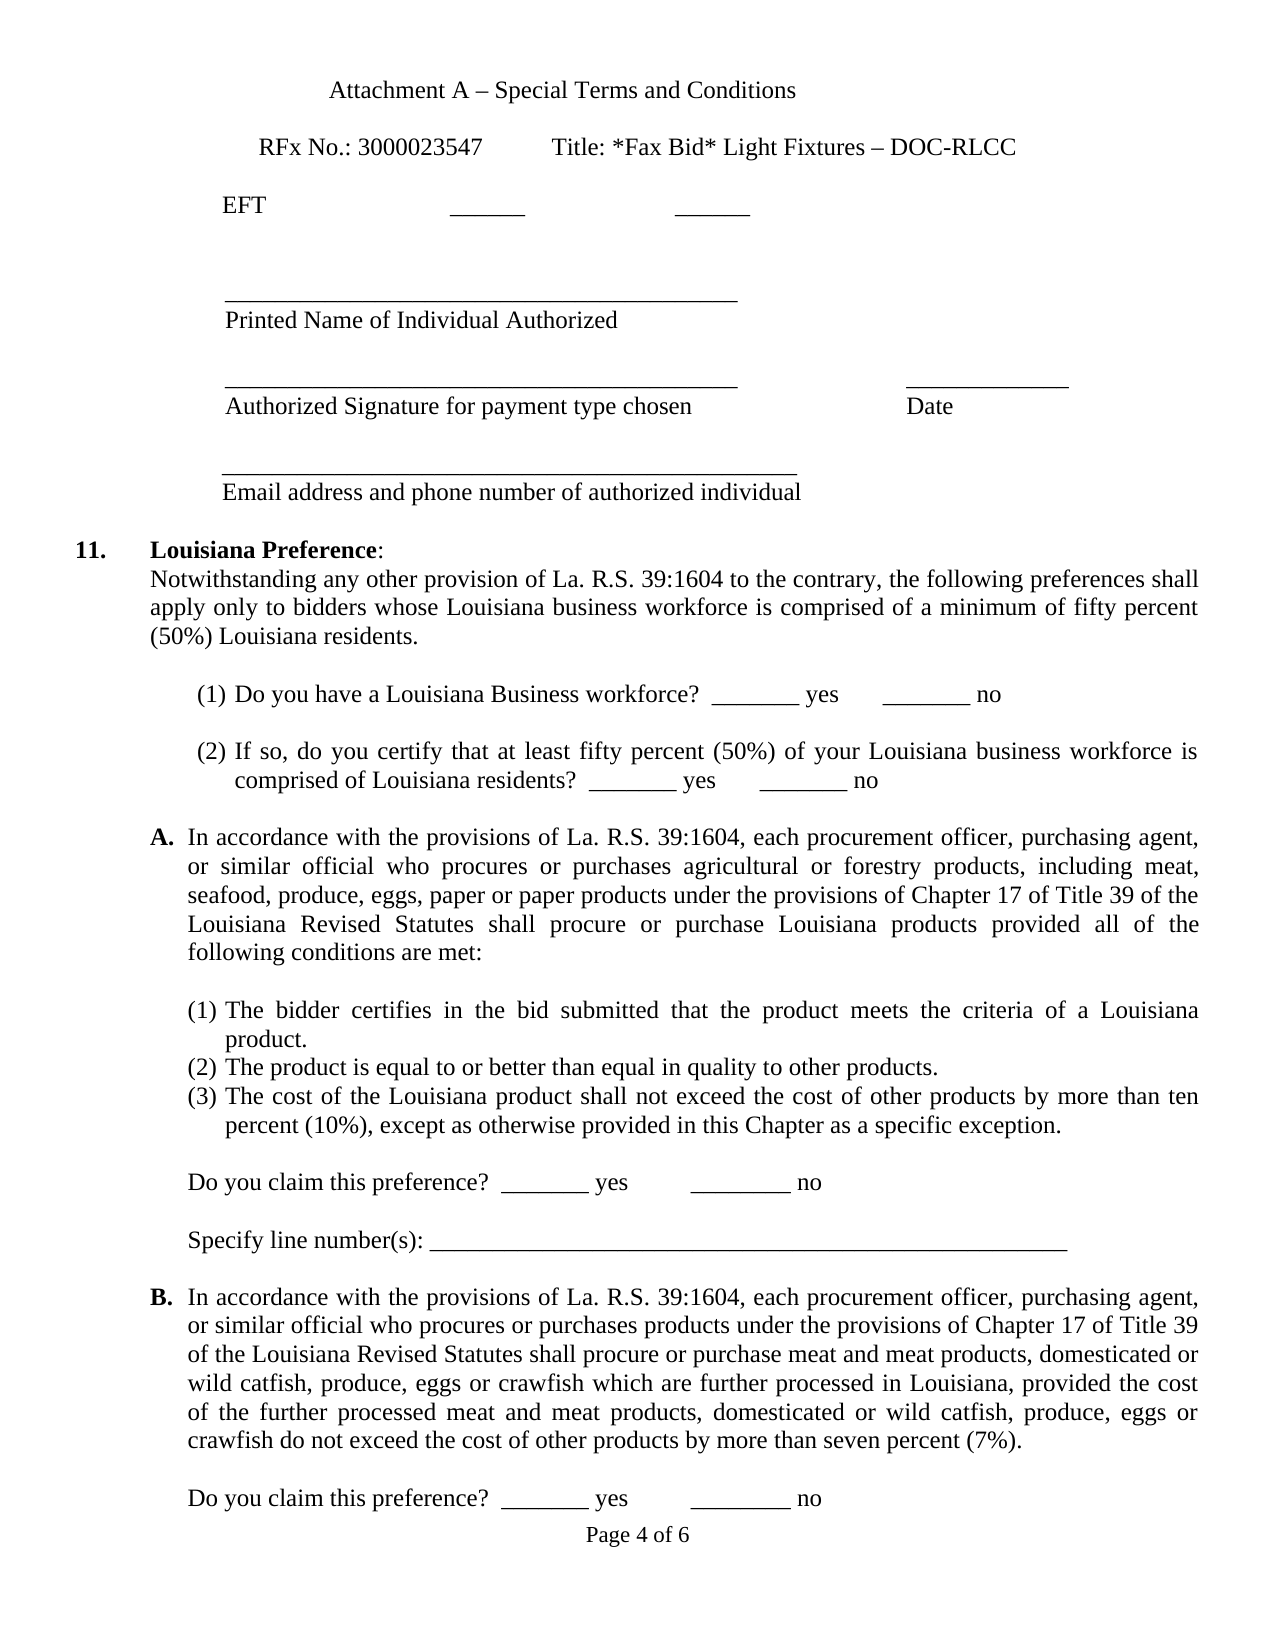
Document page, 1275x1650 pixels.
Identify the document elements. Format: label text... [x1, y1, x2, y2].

text Specify line number(s): ___________________________________________________ [112, 1225, 1200, 1254]
list Authorized Signature for payment type chosen Date [131, 391, 1200, 420]
list In accordance with the provisions of La. R.S. 39:1604, each procurement officer, purchasing agent, or similar official who procures or purchases agricultural or forestry products, including meat, seafood, produce, eggs, paper or paper products under the provisions of Chapter 17 of Title 39 of the Louisiana Revised Statutes shall procure or purchase Louisiana products provided all of the following conditions are met: [150, 822, 1200, 966]
list ______________________________________________ [131, 449, 1200, 477]
list EFT ______ ______ [178, 190, 1200, 219]
list If so, do you certify that at least fifty percent (50%) of your Louisiana business workforce is comprised of Louisiana residents? _______ yes _______ no [197, 736, 1200, 794]
list The bidder certifies in the bid submitted that the product meets the criteria of a Louisiana product. [187, 995, 1200, 1052]
list In accordance with the provisions of La. R.S. 39:1604, each procurement officer, purchasing agent, or similar official who procures or purchases products under the provisions of Chapter 17 of Title 39 of the Louisiana Revised Statutes shall procure or purchase meat and meat products, domesticated or wild catfish, produce, eggs or crawfish which are further processed in Louisiana, provided the cost of the further processed meat and meat products, domesticated or wild catfish, produce, eggs or crawfish do not exceed the cost of other products by more than seven percent (7%). [150, 1282, 1200, 1454]
list _________________________________________ _____________ [131, 362, 1200, 391]
list The product is equal to or better than equal in quality to other products. [187, 1052, 1200, 1081]
list Louisiana Preference: [75, 535, 1200, 564]
list The cost of the Louisiana product shall not exceed the cost of other products by more than ten percent (10%), except as otherwise provided in this Chapter as a specific exception. [187, 1081, 1200, 1139]
list Printed Name of Individual Authorized [131, 305, 1200, 334]
text Do you claim this preference? _______ yes ________ no [112, 1167, 1200, 1196]
list Do you have a Louisiana Business workforce? _______ yes _______ no [197, 679, 1200, 707]
list _________________________________________ [131, 276, 1200, 305]
text Notwithstanding any other provision of La. R.S. 39:1604 to the contrary, the following preferences shall apply only to bidders whose Louisiana business workforce is comprised of a minimum of fifty percent (50%) Louisiana residents. [75, 564, 1200, 650]
text Do you claim this preference? _______ yes ________ no [112, 1483, 1200, 1512]
list Email address and phone number of authorized individual [131, 477, 1200, 506]
